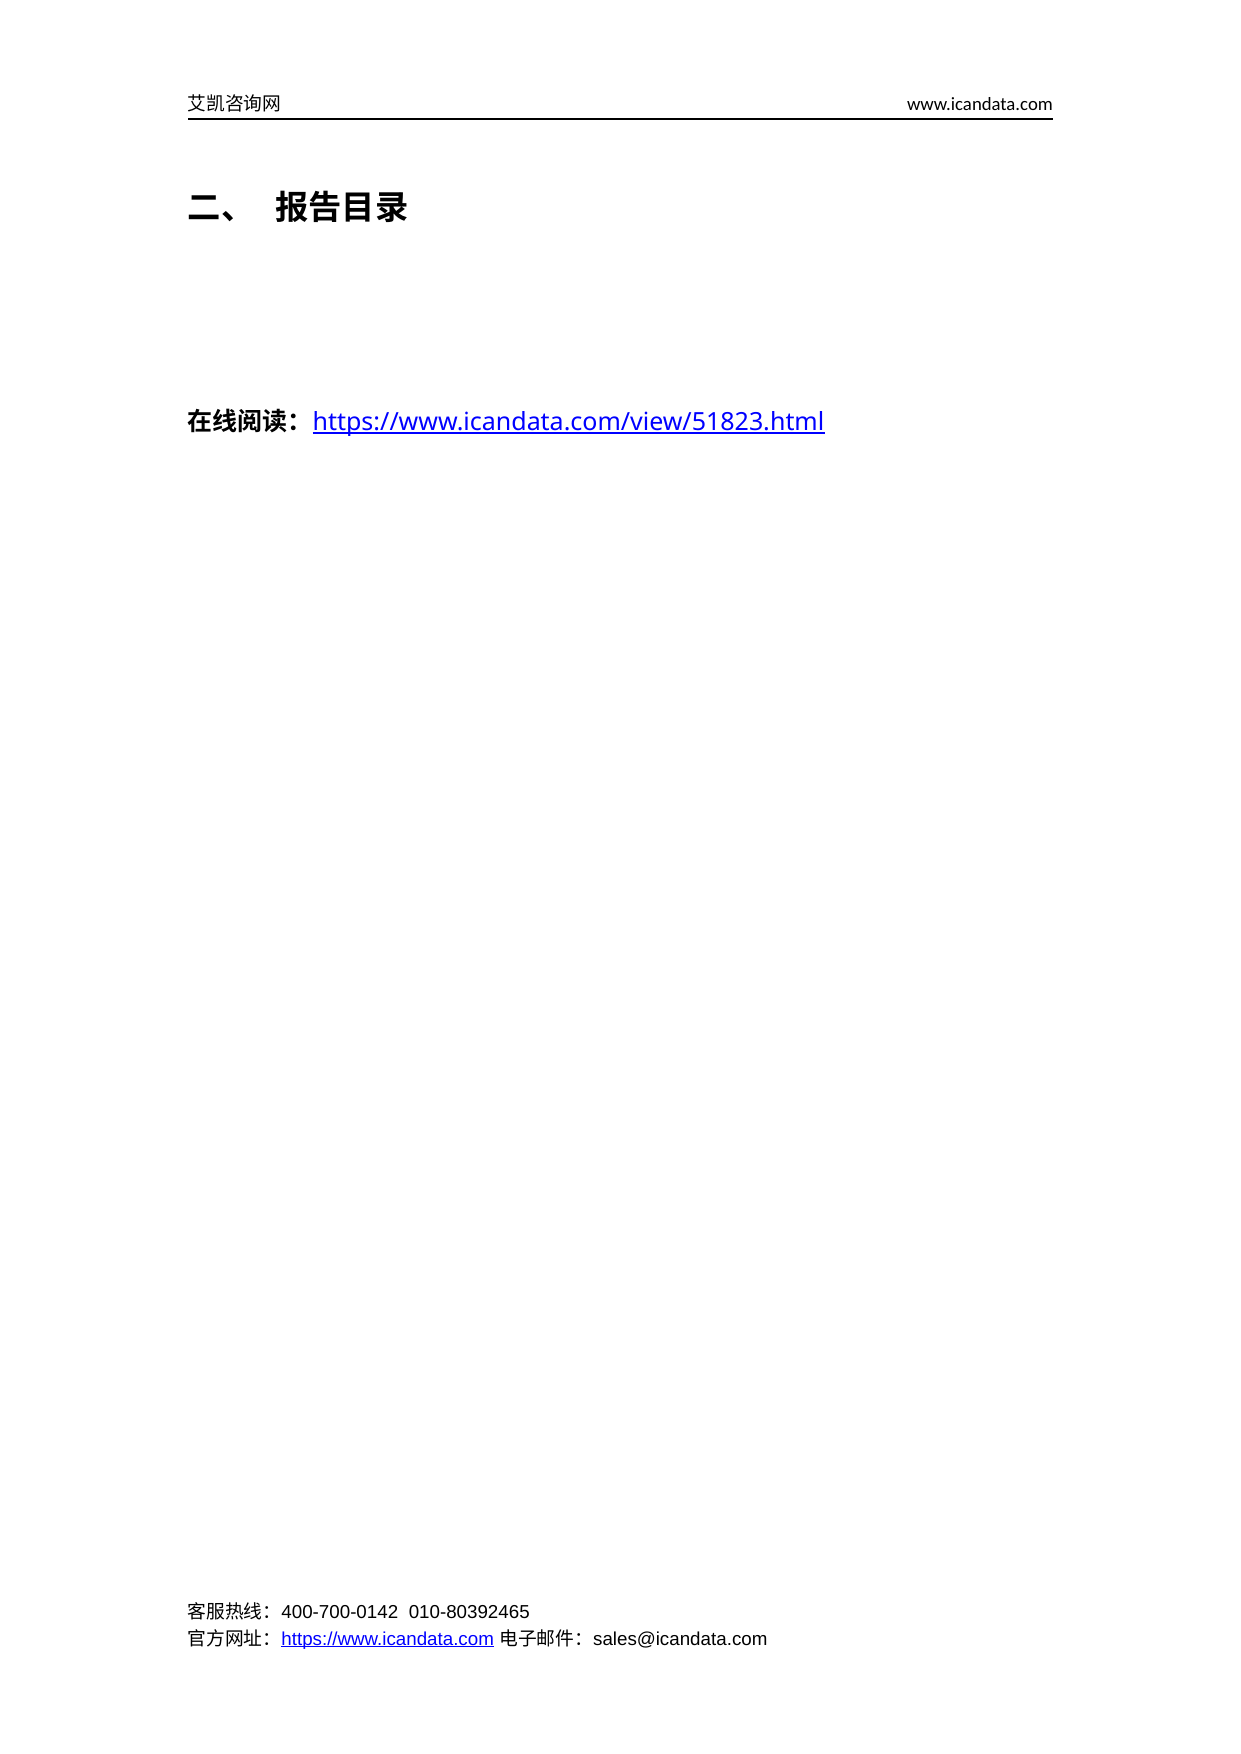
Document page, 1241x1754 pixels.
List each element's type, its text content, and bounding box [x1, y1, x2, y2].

subtitle 报告目录 [187, 172, 1053, 237]
text 在线阅读：https://www.icandata.com/view/51823.html [187, 387, 1053, 452]
